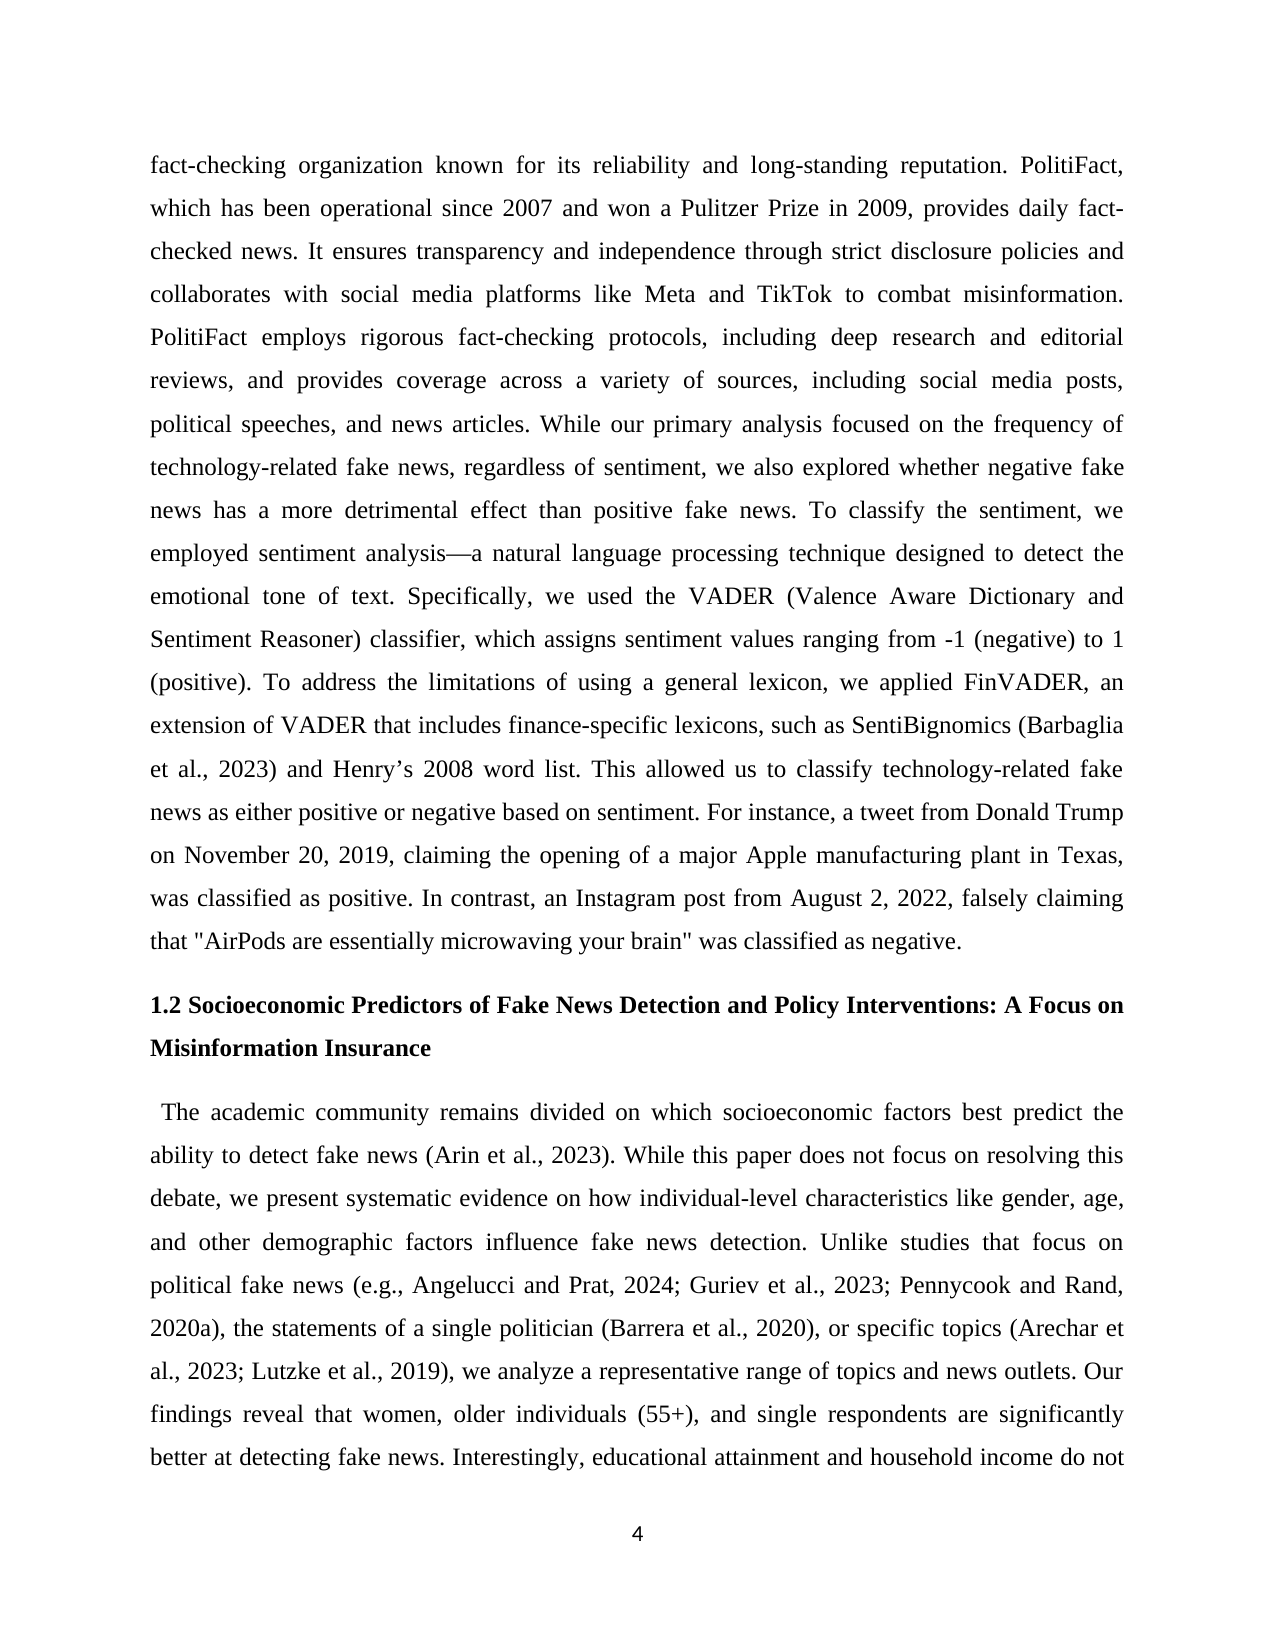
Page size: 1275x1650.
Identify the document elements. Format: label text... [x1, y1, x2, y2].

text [150, 1097, 1125, 1471]
text 1.2 Socioeconomic Predictors of Fake News Detection and Policy Interventions: A Focus on Misinformation Insurance [150, 990, 1125, 1062]
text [150, 150, 1125, 955]
